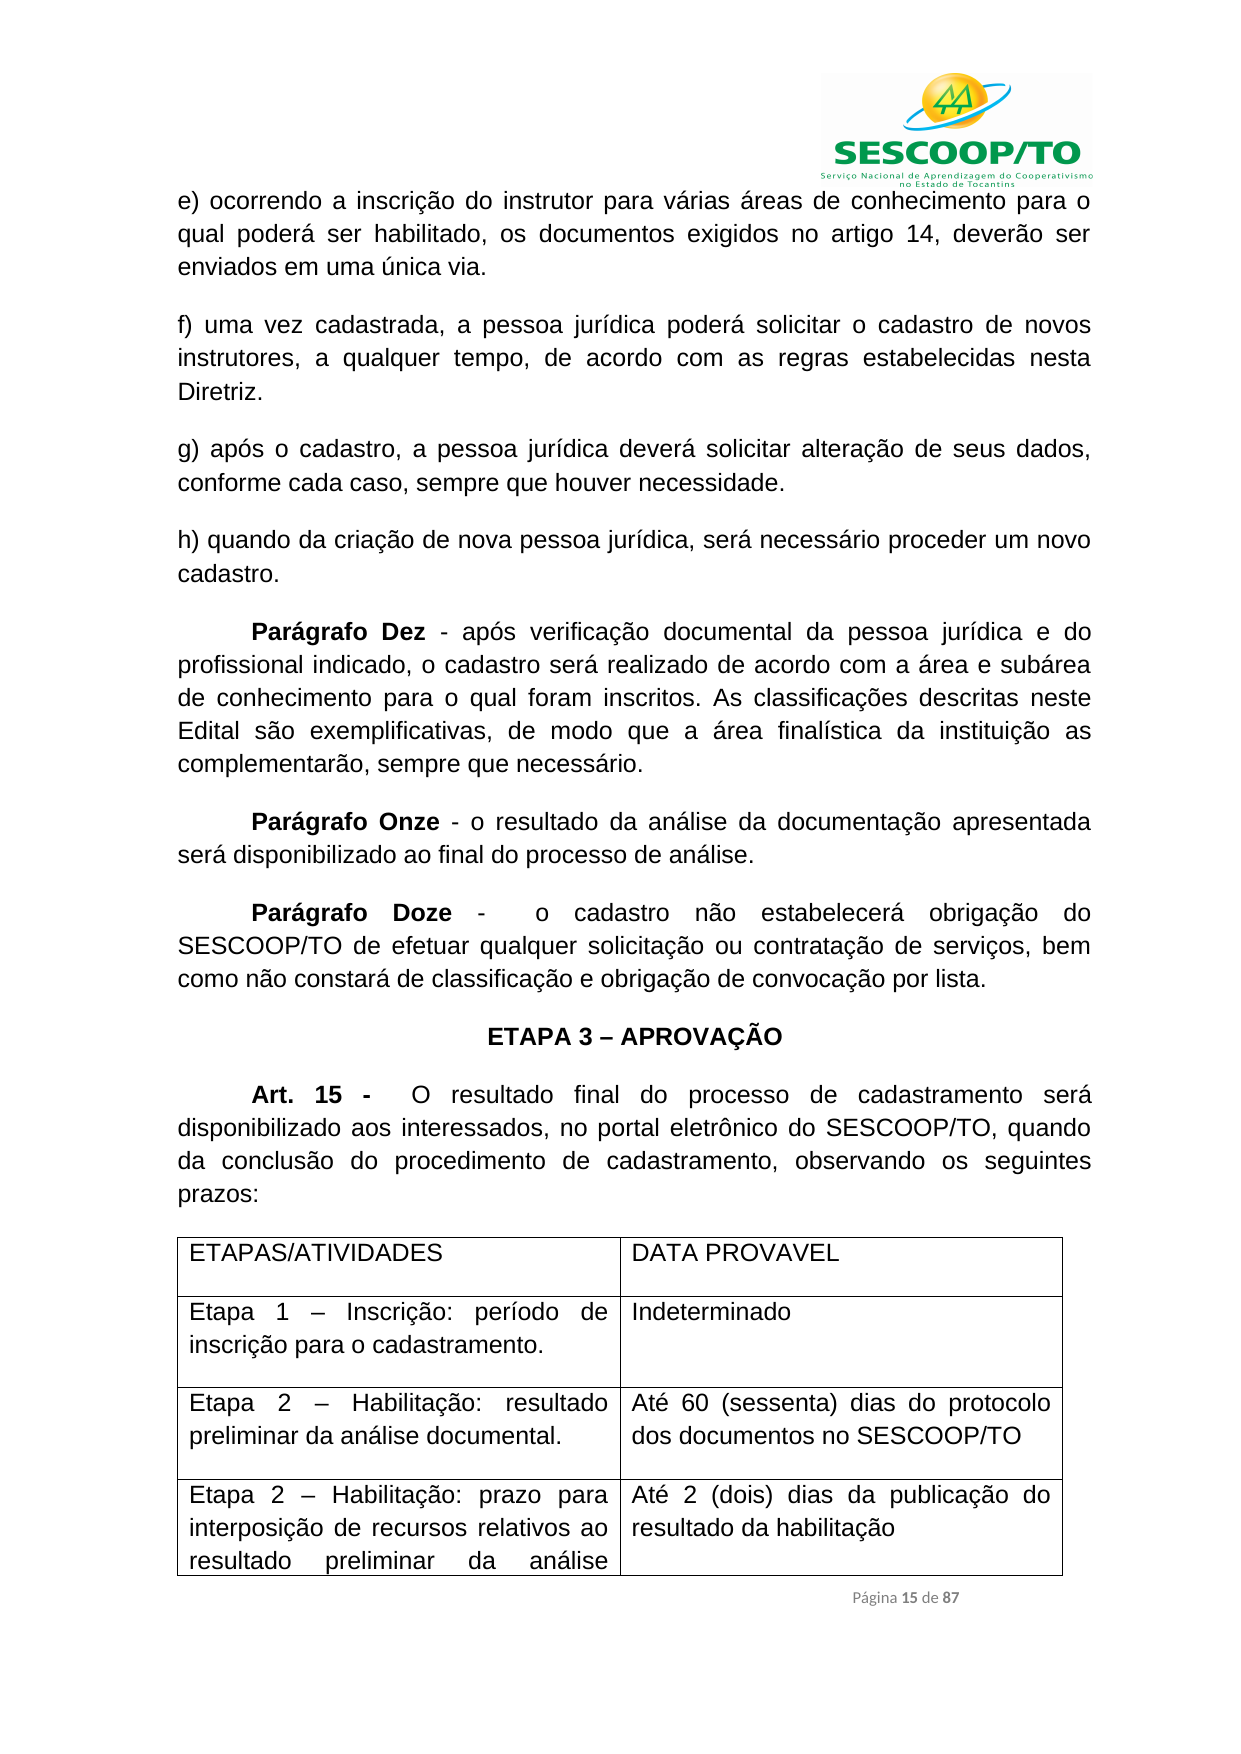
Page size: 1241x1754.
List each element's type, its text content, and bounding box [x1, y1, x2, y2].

text f) uma vez cadastrada, a pessoa jurídica poderá solicitar o cadastro de novos instrutores, a qualquer tempo, de acordo com as regras estabelecidas nesta Diretriz. [177, 310, 1092, 405]
table_header ETAPAS/ATIVIDADES [178, 1238, 620, 1296]
text g) após o cadastro, a pessoa jurídica deverá solicitar alteração de seus dados, conforme cada caso, sempre que houver necessidade. [177, 434, 1092, 496]
text Parágrafo Onze - o resultado da análise da documentação apresentada será disponibilizado ao final do processo de análise. [177, 807, 1092, 868]
text ETAPA 3 – APROVAÇÃO [177, 1022, 1092, 1051]
table_cell Até 2 (dois) dias da publicação do resultado da habilitação [621, 1480, 1062, 1575]
table_header DATA PROVAVEL [621, 1238, 1062, 1296]
table_cell Etapa 2 – Habilitação: prazo para interposição de recursos relativos ao resultado preliminar da análise documental. [178, 1480, 620, 1575]
table_cell Indeterminado [621, 1297, 1062, 1387]
table_cell Etapa 2 – Habilitação: resultado preliminar da análise documental. [178, 1388, 620, 1479]
text h) quando da criação de nova pessoa jurídica, será necessário proceder um novo cadastro. [177, 526, 1092, 587]
text Art. 15 - O resultado final do processo de cadastramento será disponibilizado aos interessados, no portal eletrônico do SESCOOP/TO, quando da conclusão do procedimento de cadastramento, observando os seguintes prazos: [177, 1080, 1092, 1208]
text e) ocorrendo a inscrição do instrutor para várias áreas de conhecimento para o qual poderá ser habilitado, os documentos exigidos no artigo 14, deverão ser enviados em uma única via. [177, 186, 1092, 281]
picture [821, 73, 1093, 187]
text Parágrafo Dez - após verificação documental da pessoa jurídica e do profissional indicado, o cadastro será realizado de acordo com a área e subárea de conhecimento para o qual foram inscritos. As classificações descritas neste Edital são exemplificativas, de modo que a área finalística da instituição as complementarão, sempre que necessário. [177, 617, 1092, 777]
text Parágrafo Doze - o cadastro não estabelecerá obrigação do SESCOOP/TO de efetuar qualquer solicitação ou contratação de serviços, bem como não constará de classificação e obrigação de convocação por lista. [177, 898, 1092, 992]
table_cell Até 60 (sessenta) dias do protocolo dos documentos no SESCOOP/TO [621, 1388, 1062, 1479]
table_cell Etapa 1 – Inscrição: período de inscrição para o cadastramento. [178, 1297, 620, 1387]
